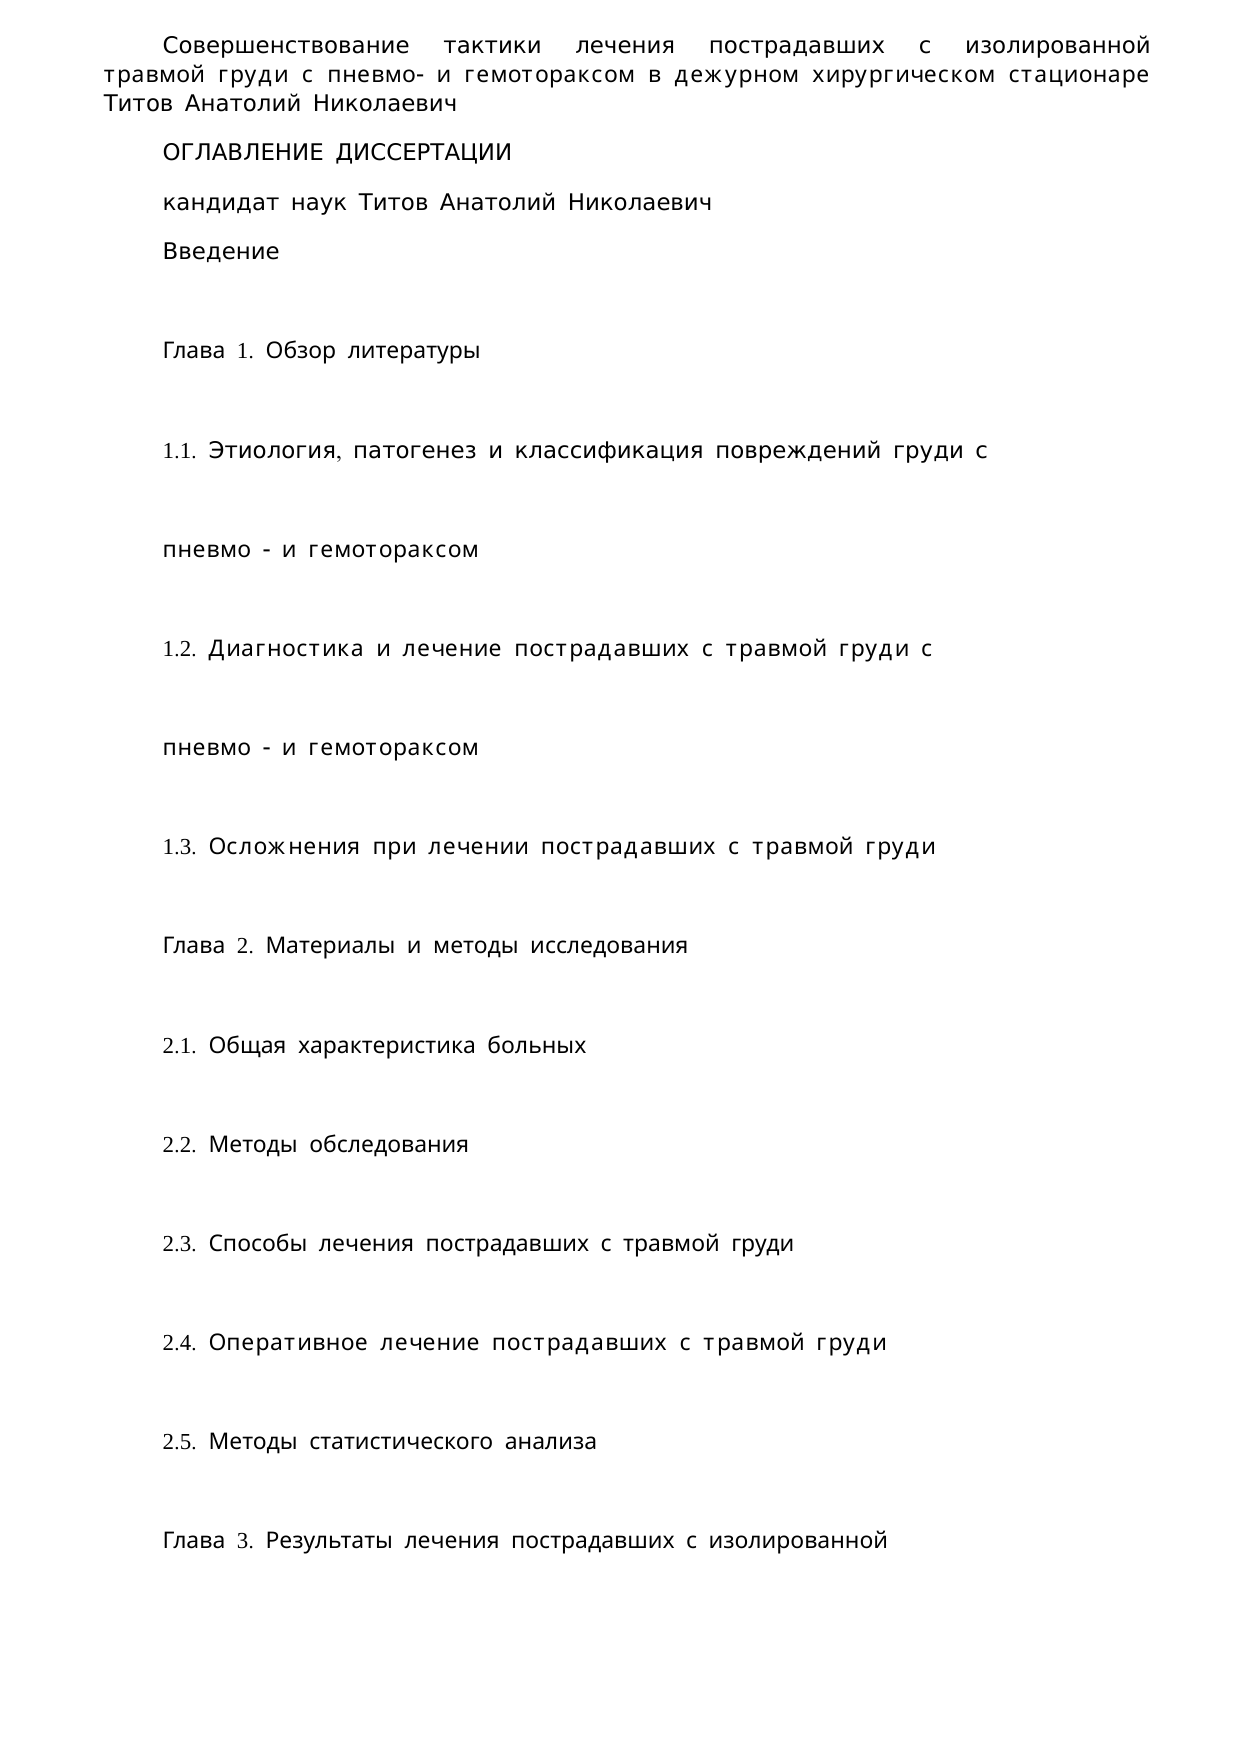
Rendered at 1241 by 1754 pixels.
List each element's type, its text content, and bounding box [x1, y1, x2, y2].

text Глава 1. Обзор литературы [103, 335, 1152, 364]
text 2.1. Общая характеристика больных [103, 1029, 1152, 1058]
text Глава 3. Результаты лечения пострадавших с изолированной [103, 1525, 1152, 1554]
text кандидат наук Титов Анатолий Николаевич [103, 186, 1152, 215]
text 2.4. Оперативное лечение пострадавших с травмой груди [103, 1327, 1152, 1355]
text 2.2. Методы обследования [103, 1128, 1152, 1157]
text 1.3. Осложнения при лечении пострадавших с травмой груди [103, 831, 1152, 859]
text пневмо - и гемотораксом [103, 732, 1152, 760]
text 1.2. Диагностика и лечение пострадавших с травмой груди с [103, 632, 1152, 661]
text 1.1. Этиология, патогенез и классификация повреждений груди с [103, 434, 1152, 463]
text Глава 2. Материалы и методы исследования [103, 930, 1152, 959]
text ОГЛАВЛЕНИЕ ДИССЕРТАЦИИ [103, 137, 1152, 165]
text Введение [103, 236, 1152, 264]
text 2.5. Методы статистического анализа [103, 1426, 1152, 1454]
text Совершенствование тактики лечения пострадавших с изолированной травмой груди с пневмо- и гемотораксом в дежурном хирургическом стационаре Титов Анатолий Николаевич [103, 29, 1152, 116]
text пневмо - и гемотораксом [103, 533, 1152, 562]
text 2.3. Способы лечения пострадавших с травмой груди [103, 1227, 1152, 1256]
